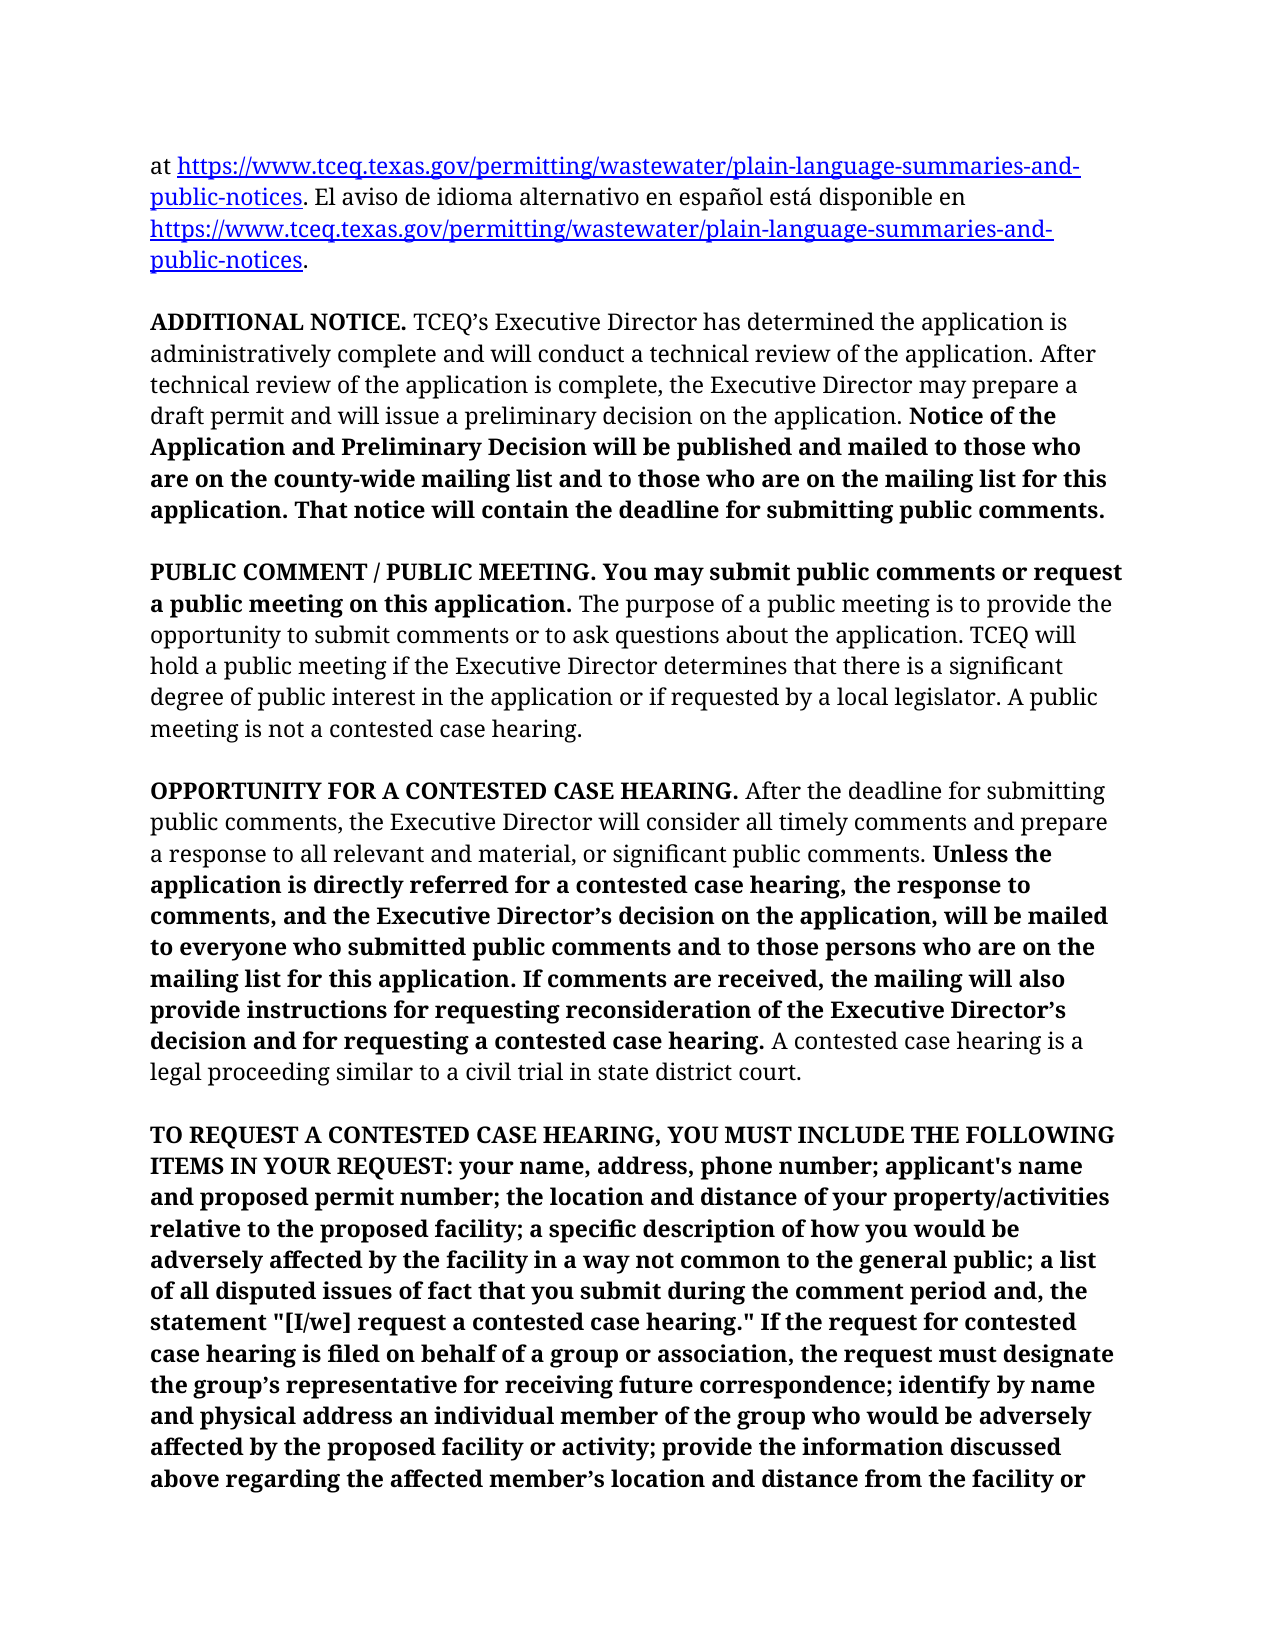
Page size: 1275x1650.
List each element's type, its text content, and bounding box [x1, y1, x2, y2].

text OPPORTUNITY FOR A CONTESTED CASE HEARING. After the deadline for submitting public comments, the Executive Director will consider all timely comments and prepare a response to all relevant and material, or significant public comments. Unless the application is directly referred for a contested case hearing, the response to comments, and the Executive Director’s decision on the application, will be mailed to everyone who submitted public comments and to those persons who are on the mailing list for this application. If comments are received, the mailing will also provide instructions for requesting reconsideration of the Executive Director’s decision and for requesting a contested case hearing. A contested case hearing is a legal proceeding similar to a civil trial in state district court. [150, 775, 1125, 1087]
text PUBLIC COMMENT / PUBLIC MEETING. You may submit public comments or request a public meeting on this application. The purpose of a public meeting is to provide the opportunity to submit comments or to ask questions about the application. TCEQ will hold a public meeting if the Executive Director determines that there is a significant degree of public interest in the application or if requested by a local legislator. A public meeting is not a contested case hearing. [150, 556, 1125, 744]
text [150, 1119, 1125, 1494]
text ADDITIONAL NOTICE. TCEQ’s Executive Director has determined the application is administratively complete and will conduct a technical review of the application. After technical review of the application is complete, the Executive Director may prepare a draft permit and will issue a preliminary decision on the application. Notice of the Application and Preliminary Decision will be published and mailed to those who are on the county-wide mailing list and to those who are on the mailing list for this application. That notice will contain the deadline for submitting public comments. [150, 306, 1125, 525]
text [150, 150, 1125, 275]
